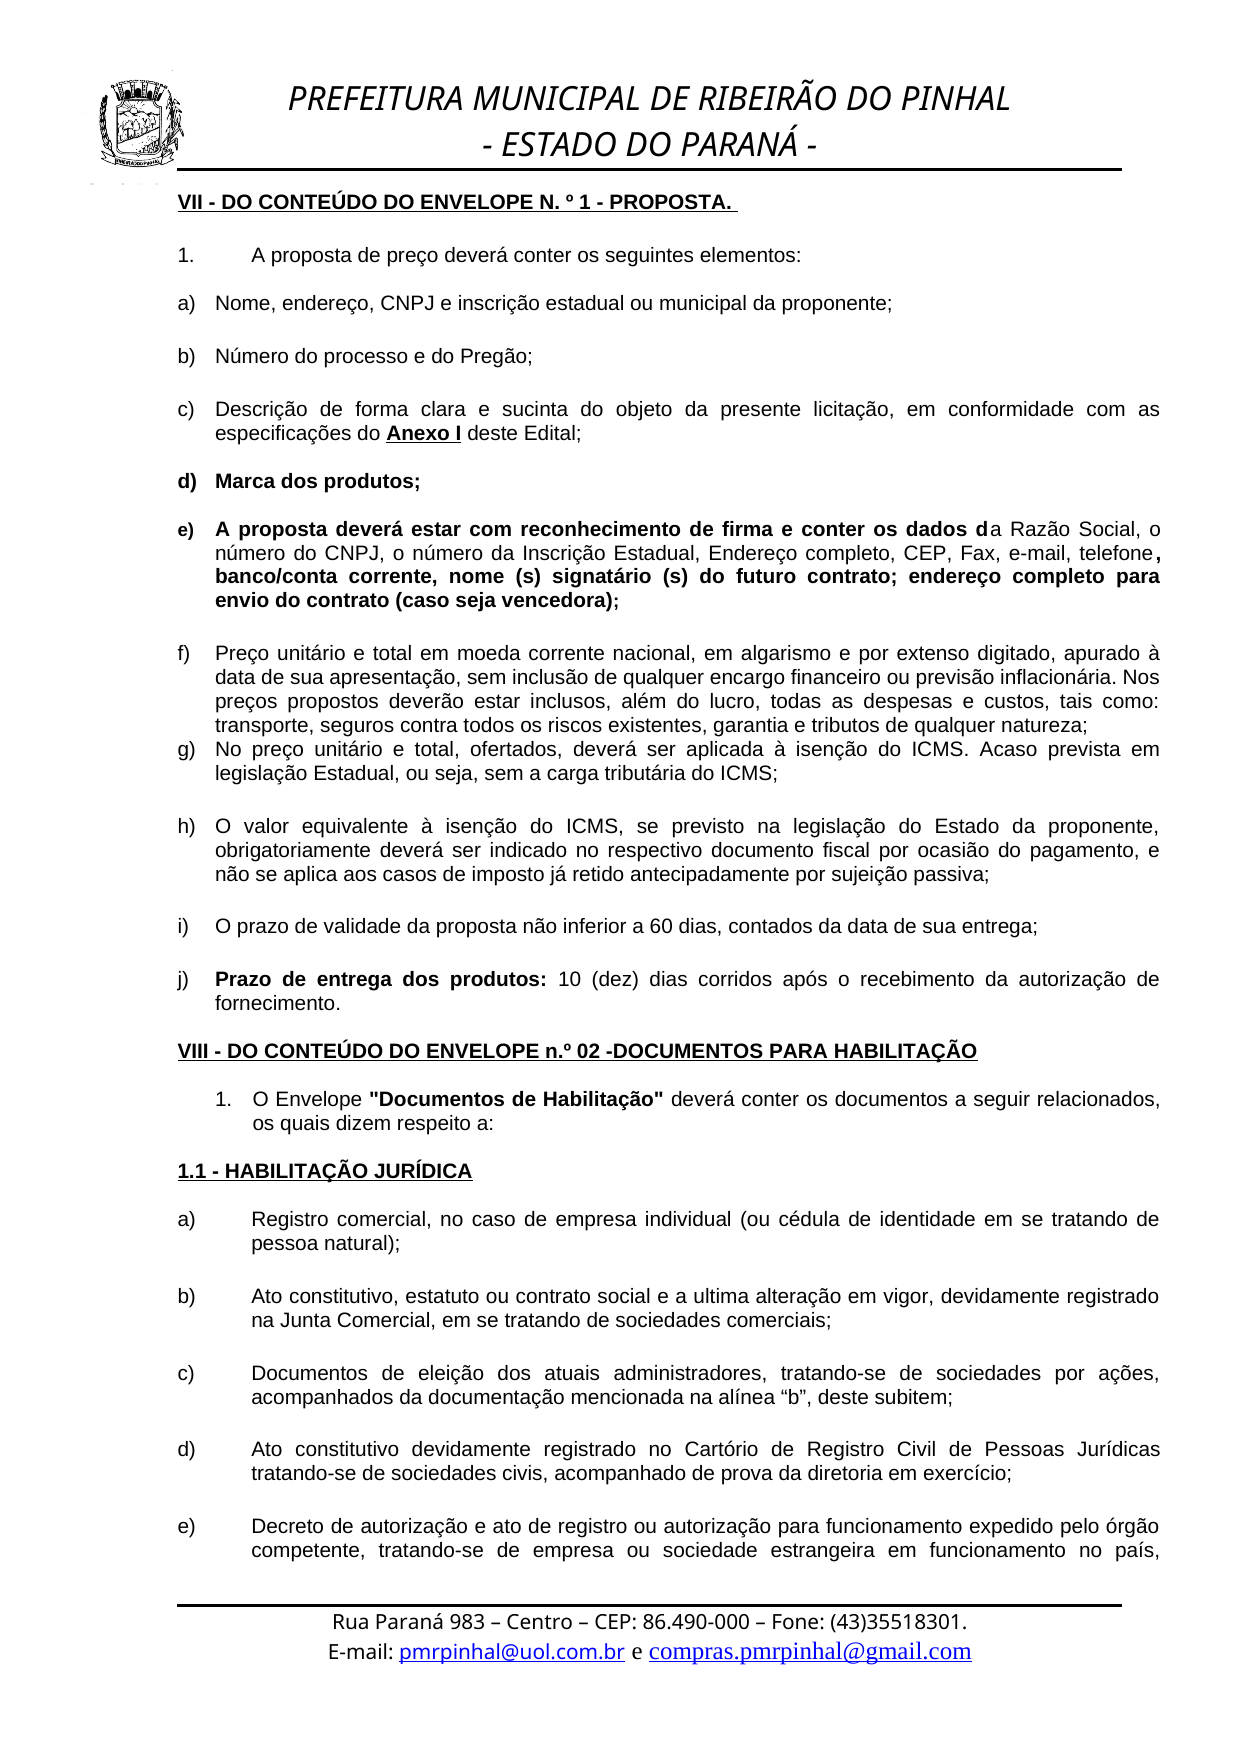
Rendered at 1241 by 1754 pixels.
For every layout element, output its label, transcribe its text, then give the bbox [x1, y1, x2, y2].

subtitle VII - DO CONTEÚDO DO ENVELOPE N. º 1 - PROPOSTA. [177, 190, 1161, 214]
list Descrição de forma clara e sucinta do objeto da presente licitação, em conformidade com as especificações do Anexo I deste Edital; [177, 397, 1161, 444]
text a) Registro comercial, no caso de empresa individual (ou cédula de identidade em se tratando de pessoa natural); [177, 1207, 1161, 1255]
list A proposta deverá estar com reconhecimento de firma e conter os dados da Razão Social, o número do CNPJ, o número da Inscrição Estadual, Endereço completo, CEP, Fax, e-mail, telefone, banco/conta corrente, nome (s) signatário (s) do futuro contrato; endereço completo para envio do contrato (caso seja vencedora); [177, 516, 1161, 612]
list Nome, endereço, CNPJ e inscrição estadual ou municipal da proponente; [177, 291, 1161, 315]
text d) Ato constitutivo devidamente registrado no Cartório de Registro Civil de Pessoas Jurídicas tratando-se de sociedades civis, acompanhado de prova da diretoria em exercício; [177, 1437, 1161, 1485]
text VIII - DO CONTEÚDO DO ENVELOPE n.º 02 -DOCUMENTOS PARA HABILITAÇÃO [177, 1039, 1161, 1063]
list Prazo de entrega dos produtos: 10 (dez) dias corridos após o recebimento da autorização de fornecimento. [177, 967, 1161, 1015]
list Número do processo e do Pregão; [177, 344, 1161, 368]
list Marca dos produtos; [177, 468, 1161, 492]
text 1.1 - HABILITAÇÃO JURÍDICA [177, 1159, 1161, 1183]
list O Envelope "Documentos de Habilitação" deverá conter os documentos a seguir relacionados, os quais dizem respeito a: [215, 1087, 1161, 1135]
text b) Ato constitutivo, estatuto ou contrato social e a ultima alteração em vigor, devidamente registrado na Junta Comercial, em se tratando de sociedades comerciais; [177, 1284, 1161, 1332]
picture [83, 65, 202, 185]
list Preço unitário e total em moeda corrente nacional, em algarismo e por extenso digitado, apurado à data de sua apresentação, sem inclusão de qualquer encargo financeiro ou previsão inflacionária. Nos preços propostos deverão estar inclusos, além do lucro, todas as despesas e custos, tais como: transporte, seguros contra todos os riscos existentes, garantia e tributos de qualquer natureza; [177, 641, 1161, 737]
list O prazo de validade da proposta não inferior a 60 dias, contados da data de sua entrega; [177, 914, 1161, 938]
list No preço unitário e total, ofertados, deverá ser aplicada à isenção do ICMS. Acaso prevista em legislação Estadual, ou seja, sem a carga tributária do ICMS; [177, 737, 1161, 785]
text 1. A proposta de preço deverá conter os seguintes elementos: [177, 243, 1161, 267]
text c) Documentos de eleição dos atuais administradores, tratando-se de sociedades por ações, acompanhados da documentação mencionada na alínea “b”, deste subitem; [177, 1361, 1161, 1408]
list O valor equivalente à isenção do ICMS, se previsto na legislação do Estado da proponente, obrigatoriamente deverá ser indicado no respectivo documento fiscal por ocasião do pagamento, e não se aplica aos casos de imposto já retido antecipadamente por sujeição passiva; [177, 813, 1161, 885]
